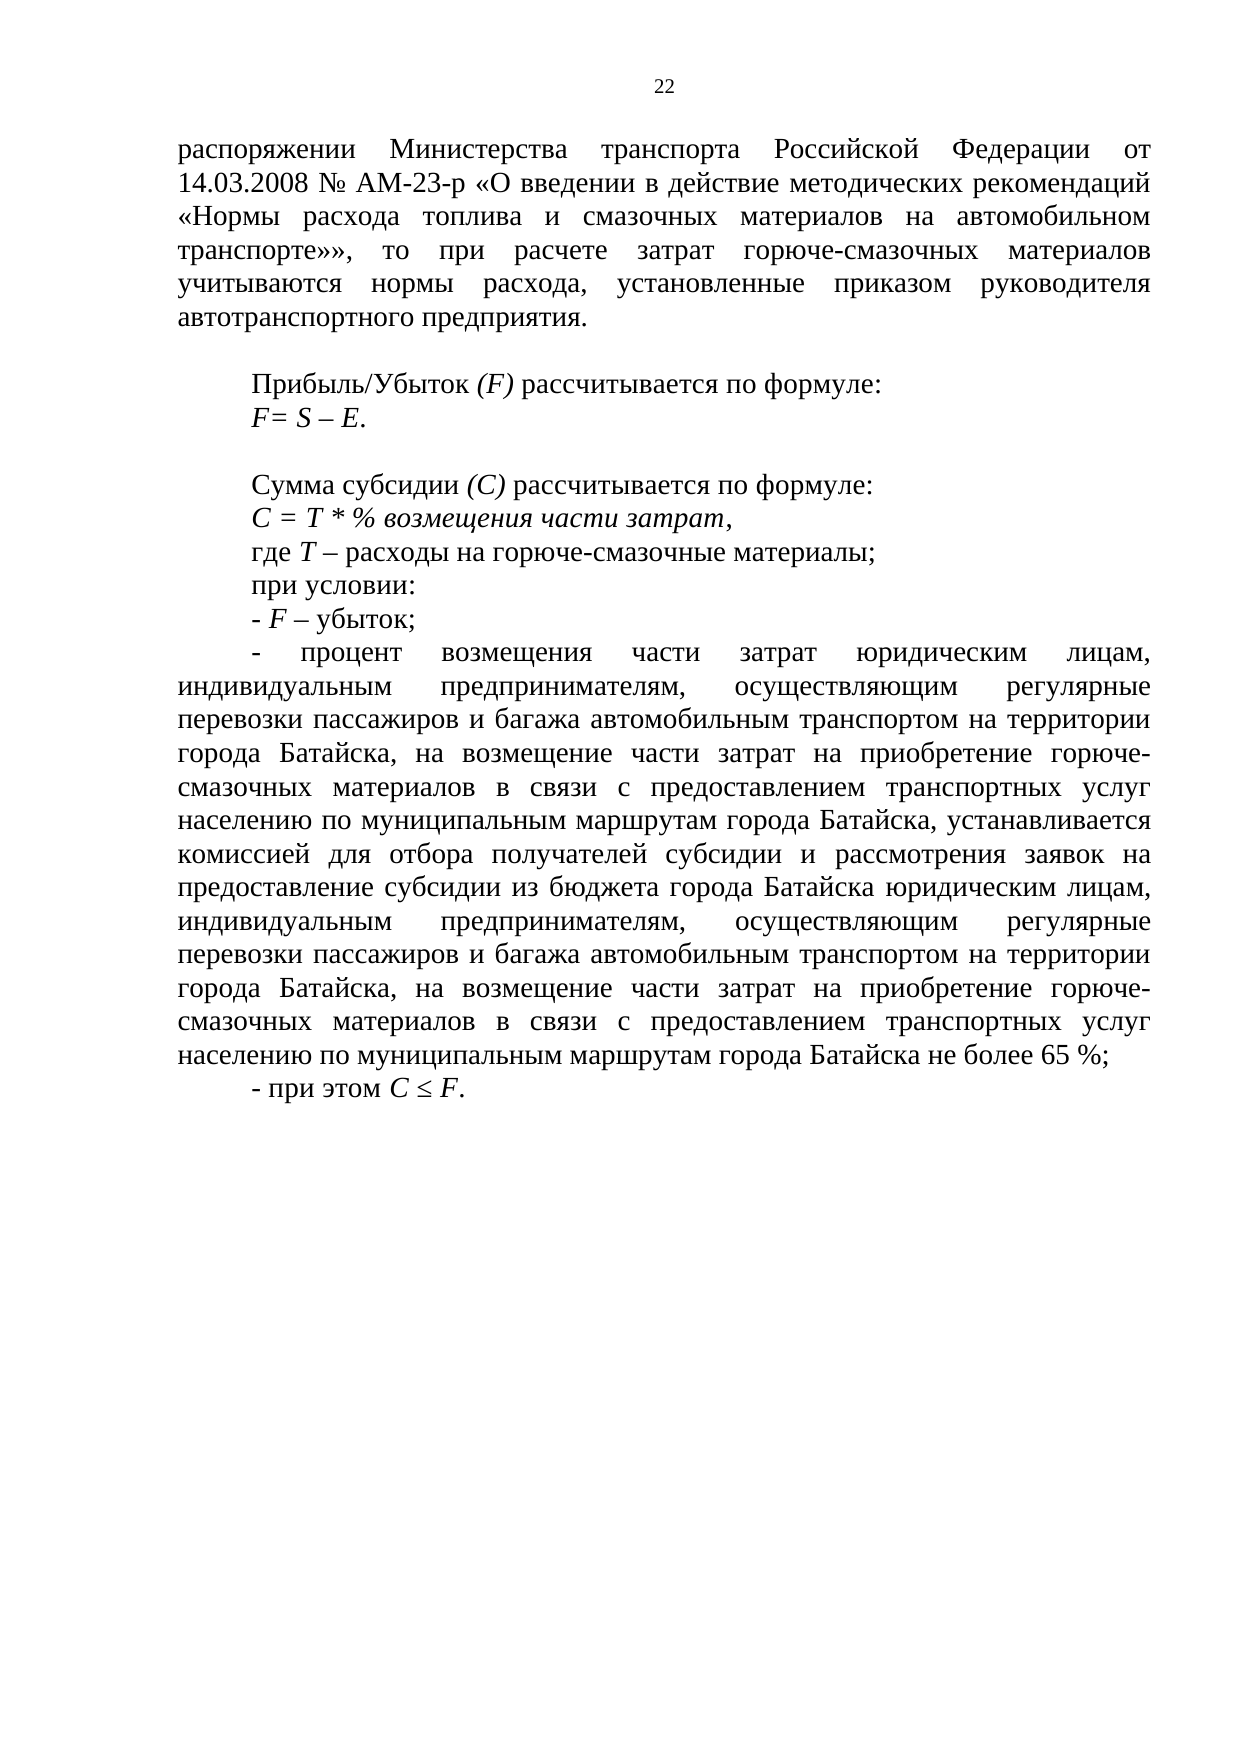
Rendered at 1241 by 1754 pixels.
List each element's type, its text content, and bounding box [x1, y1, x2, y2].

text - при этом C ≤ F. [177, 1071, 1152, 1104]
text С = T * % возмещения части затрат, [177, 500, 1152, 534]
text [177, 131, 1152, 333]
text F= S – E. [177, 400, 1152, 433]
text - процент возмещения части затрат юридическим лицам, индивидуальным предпринимателям, осуществляющим регулярные перевозки пассажиров и багажа автомобильным транспортом на территории города Батайска, на возмещение части затрат на приобретение горюче-смазочных материалов в связи с предоставлением транспортных услуг населению по муниципальным маршрутам города Батайска, устанавливается комиссией для отбора получателей субсидии и рассмотрения заявок на предоставление субсидии из бюджета города Батайска юридическим лицам, индивидуальным предпринимателям, осуществляющим регулярные перевозки пассажиров и багажа автомобильным транспортом на территории города Батайска, на возмещение части затрат на приобретение горюче-смазочных материалов в связи с предоставлением транспортных услуг населению по муниципальным маршрутам города Батайска не более 65 %; [177, 634, 1152, 1071]
text Прибыль/Убыток (F) рассчитывается по формуле: [177, 366, 1152, 400]
text при условии: [177, 567, 1152, 601]
text Сумма субсидии (C) рассчитывается по формуле: [177, 467, 1152, 500]
text - F – убыток; [177, 601, 1152, 634]
text где T – расходы на горюче-смазочные материалы; [177, 534, 1152, 567]
